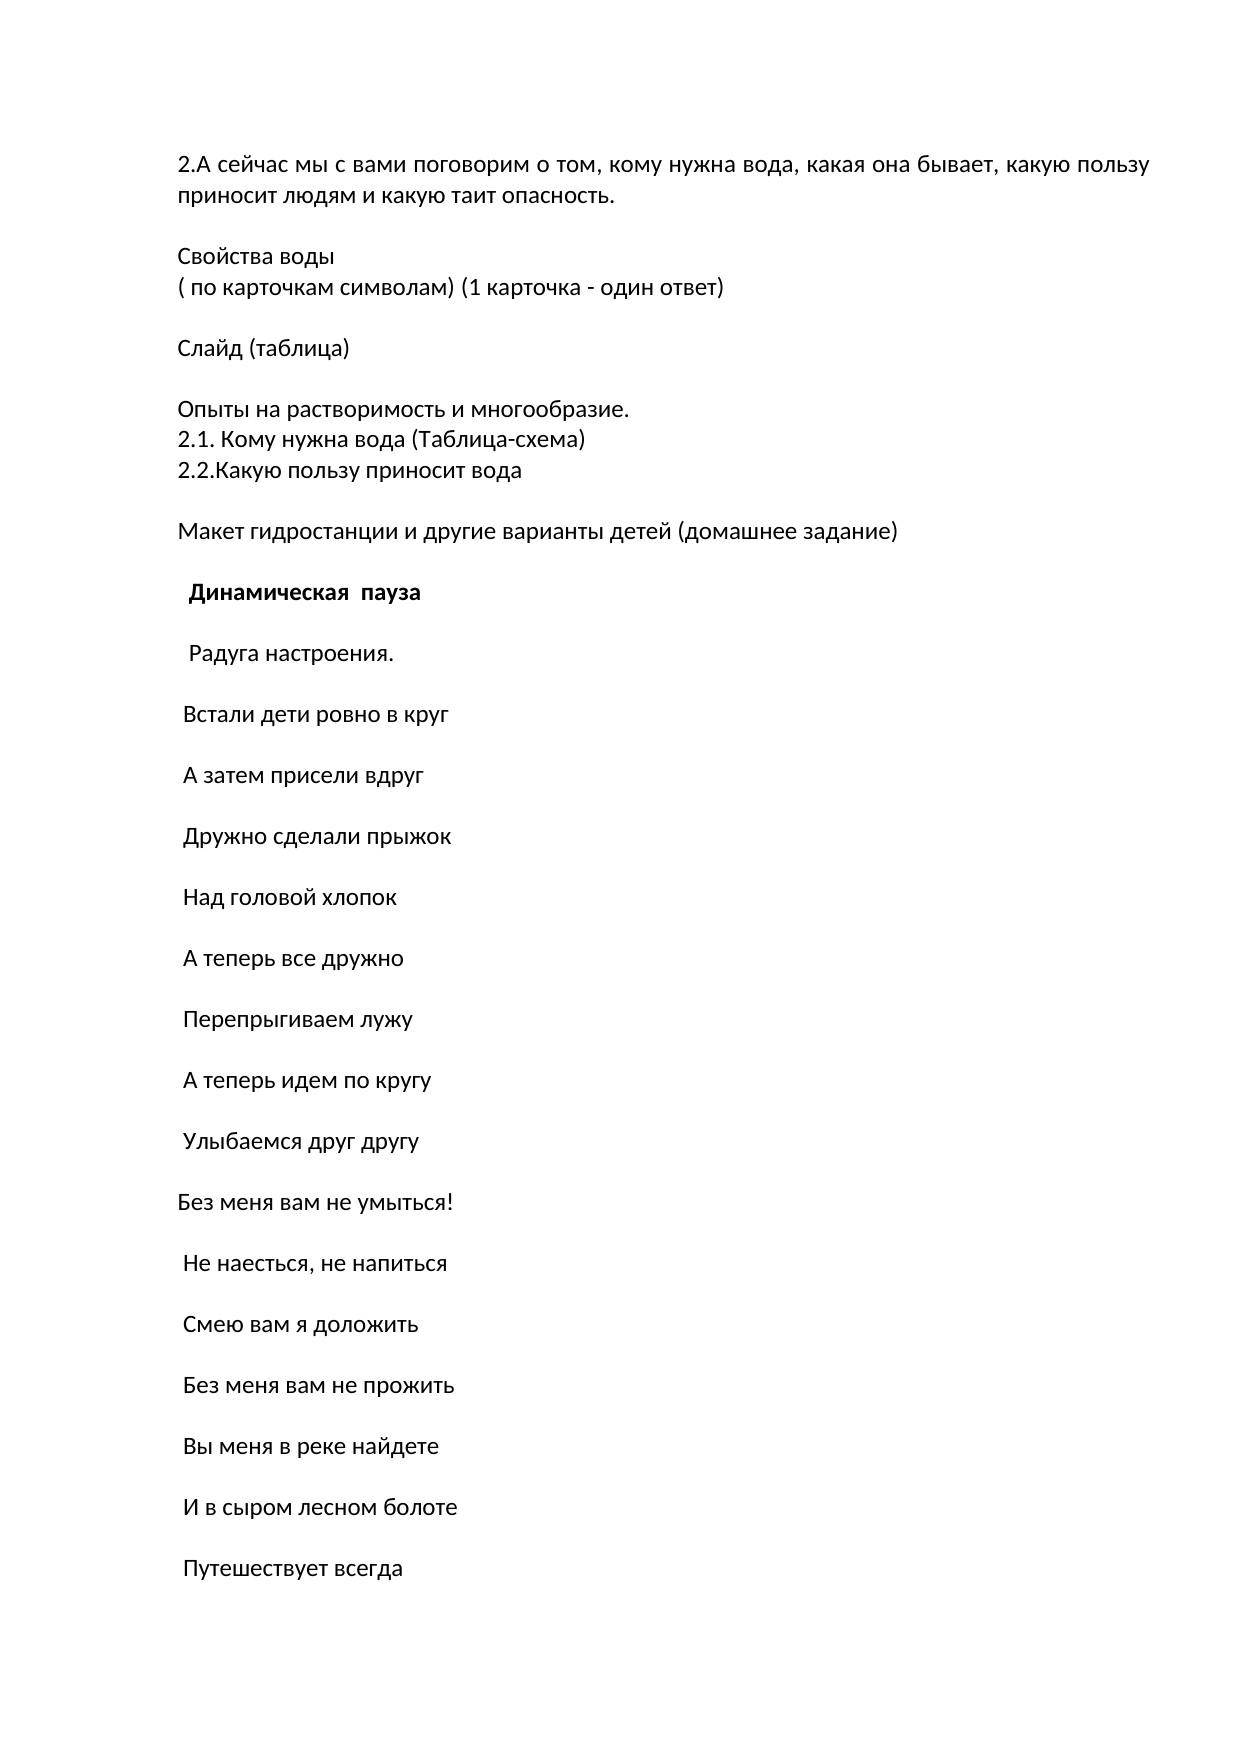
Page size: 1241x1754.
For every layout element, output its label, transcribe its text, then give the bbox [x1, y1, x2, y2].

text Динамическая пауза [177, 576, 1152, 606]
text Дружно сделали прыжок [177, 820, 1152, 851]
text И в сыром лесном болоте [177, 1492, 1152, 1522]
text Без меня вам не прожить [177, 1369, 1152, 1400]
text А затем присели вдруг [177, 759, 1152, 789]
text Без меня вам не умыться! [177, 1186, 1152, 1217]
text А теперь идем по кругу [177, 1064, 1152, 1095]
text Радуга настроения. [177, 637, 1152, 667]
text Слайд (таблица) [177, 332, 1152, 362]
text А теперь все дружно [177, 942, 1152, 973]
text Вы меня в реке найдете [177, 1431, 1152, 1461]
text Не наесться, не напиться [177, 1247, 1152, 1278]
text Путешествует всегда [177, 1553, 1152, 1583]
text Встали дети ровно в круг [177, 698, 1152, 728]
text Улыбаемся друг другу [177, 1125, 1152, 1156]
text Перепрыгиваем лужу [177, 1003, 1152, 1034]
text 2.1. Кому нужна вода (Таблица-схема) [177, 423, 1152, 454]
text Макет гидростанции и другие варианты детей (домашнее задание) [177, 515, 1152, 545]
text Опыты на растворимость и многообразие. [177, 393, 1152, 423]
text 2.А сейчас мы с вами поговорим о том, кому нужна вода, какая она бывает, какую пользу приносит людям и какую таит опасность. [177, 149, 1152, 210]
text Свойства воды [177, 240, 1152, 271]
text Над головой хлопок [177, 881, 1152, 912]
text 2.2.Какую пользу приносит вода [177, 454, 1152, 484]
text ( по карточкам символам) (1 карточка - один ответ) [177, 271, 1152, 301]
text Смею вам я доложить [177, 1308, 1152, 1339]
